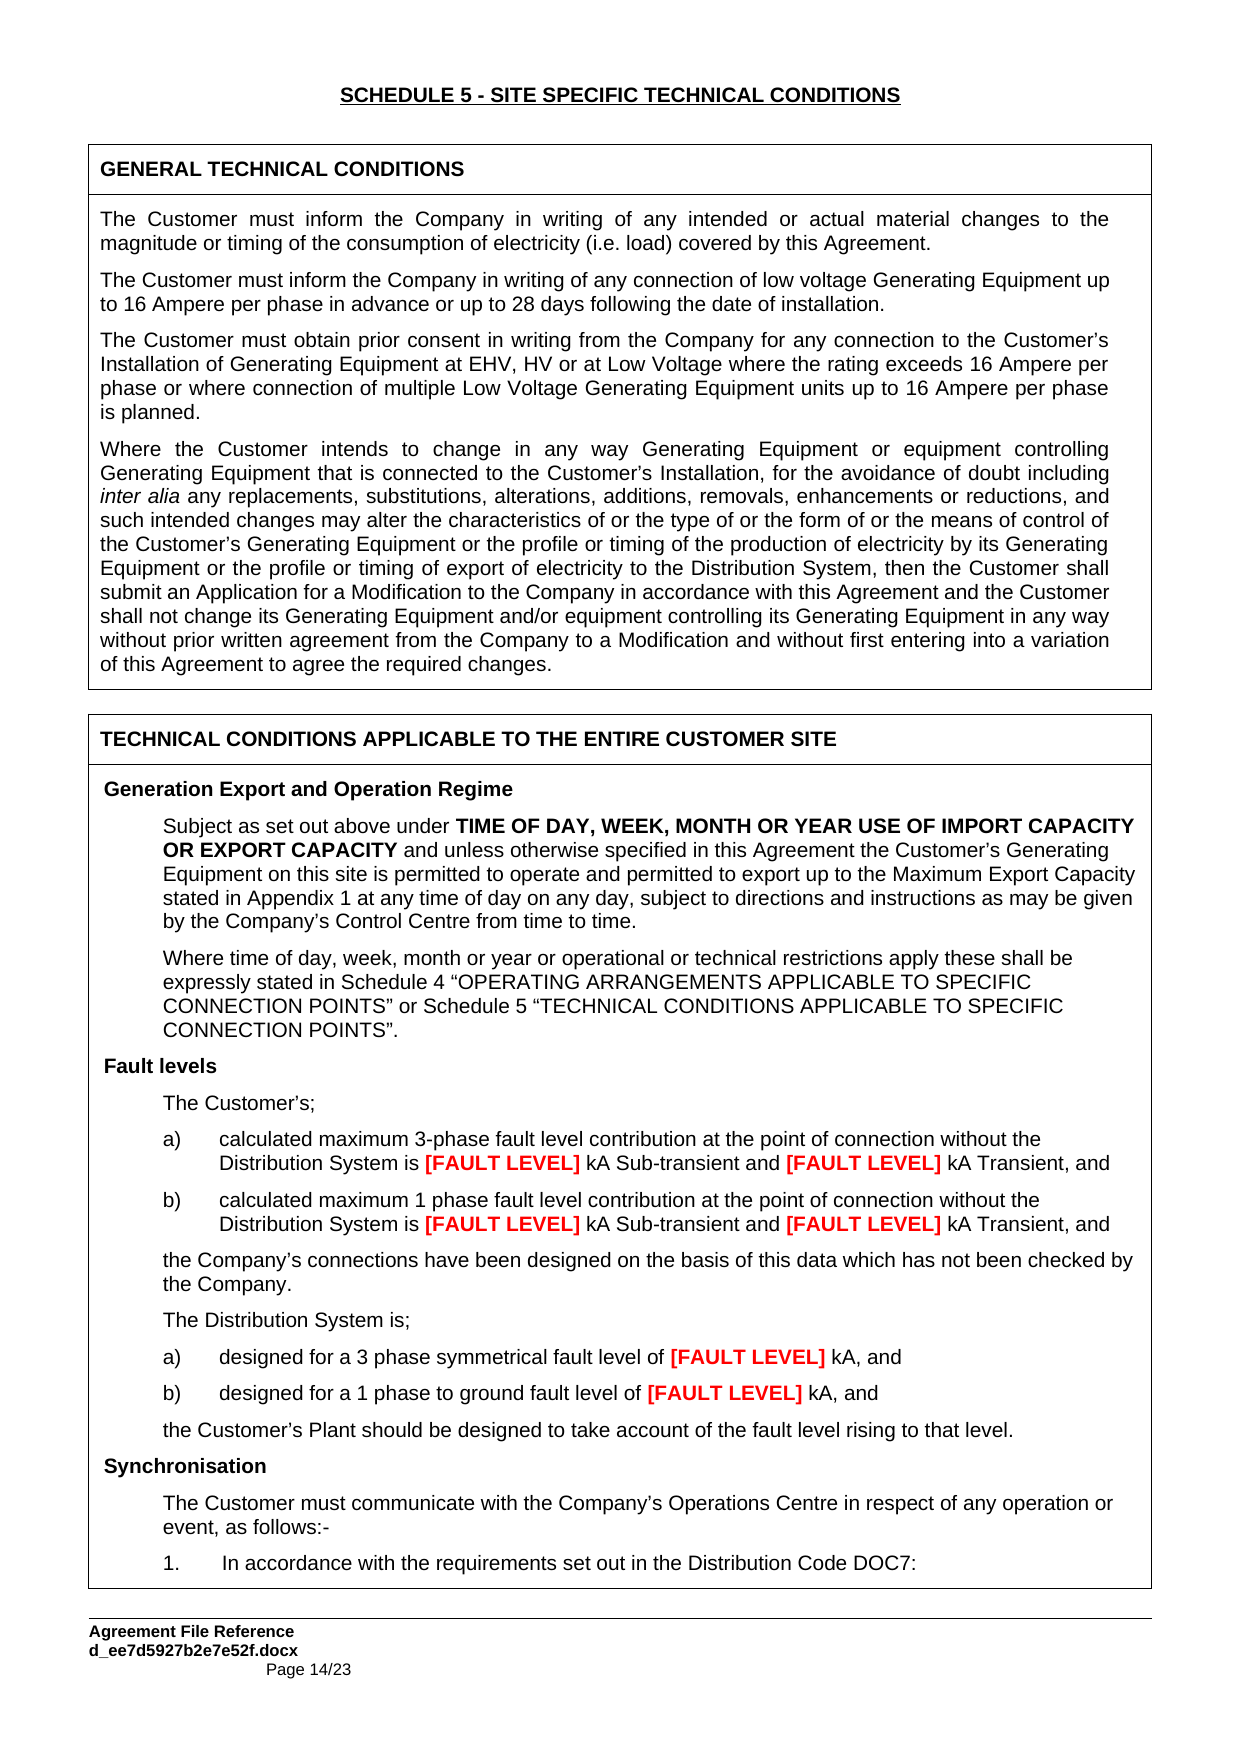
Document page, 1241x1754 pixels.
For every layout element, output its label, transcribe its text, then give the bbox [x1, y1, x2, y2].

table_cell The Customer must inform the Company in writing of any intended or actual material changes to the magnitude or timing of the consumption of electricity (i.e. load) covered by this Agreement. The Customer must inform the Company in writing of any connection of low voltage Generating Equipment up to 16 Ampere per phase in advance or up to 28 days following the date of installation. The Customer must obtain prior consent in writing from the Company for any connection to the Customer’s Installation of Generating Equipment at EHV, HV or at Low Voltage where the rating exceeds 16 Ampere per phase or where connection of multiple Low Voltage Generating Equipment units up to 16 Ampere per phase is planned. Where the Customer intends to change in any way Generating Equipment or equipment controlling Generating Equipment that is connected to the Customer’s Installation, for the avoidance of doubt including inter alia any replacements, substitutions, alterations, additions, removals, enhancements or reductions, and such intended changes may alter the characteristics of or the type of or the form of or the means of control of the Customer’s Generating Equipment or the profile or timing of the production of electricity by its Generating Equipment or the profile or timing of export of electricity to the Distribution System, then the Customer shall submit an Application for a Modification to the Company in accordance with this Agreement and the Customer shall not change its Generating Equipment and/or equipment controlling its Generating Equipment in any way without prior written agreement from the Company to a Modification and without first entering into a variation of this Agreement to agree the required changes. [89, 195, 1151, 688]
table_header General technical conditions [89, 145, 1151, 194]
subtitle Schedule 5 - Site Specific Technical Conditions [89, 83, 1152, 107]
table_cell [89, 765, 1151, 1587]
table_header technical conditions applicable to the entire customer site [89, 715, 1151, 763]
